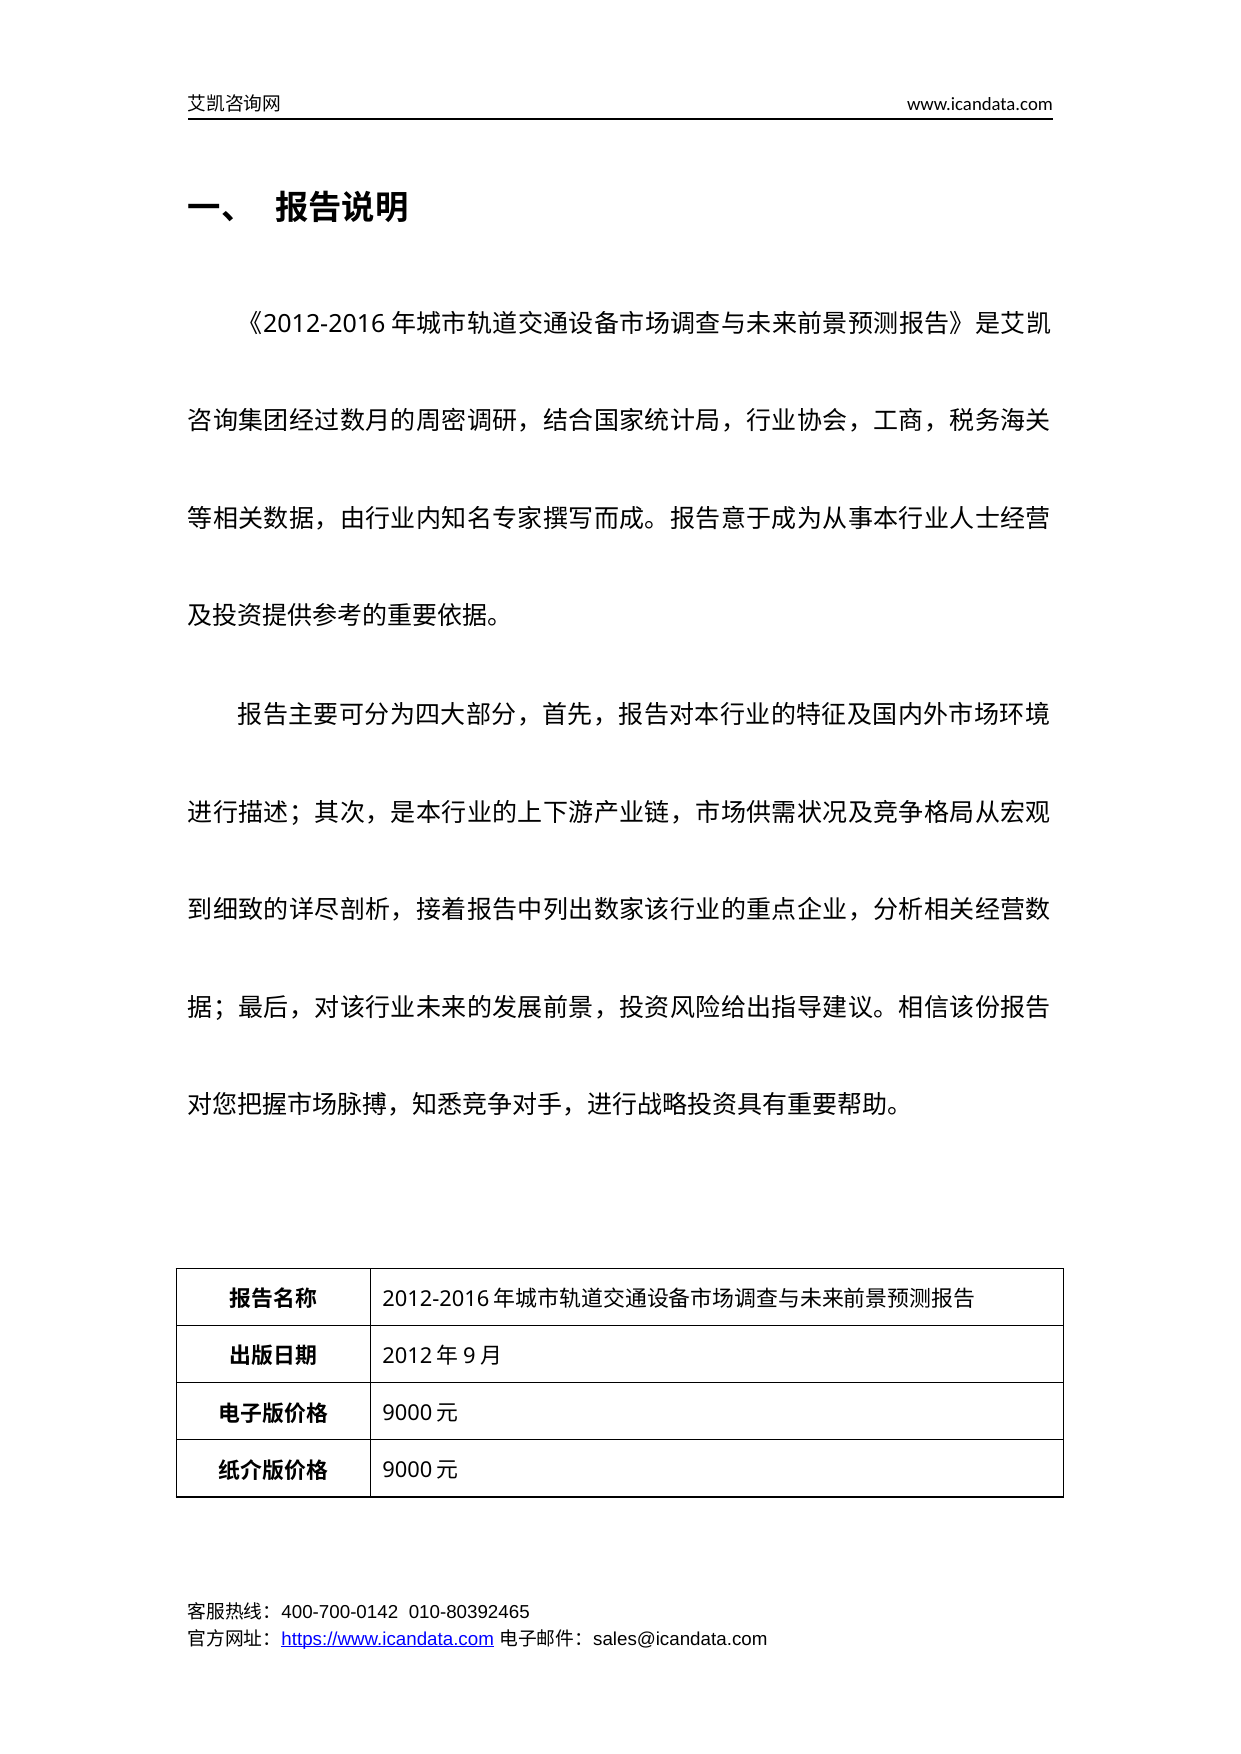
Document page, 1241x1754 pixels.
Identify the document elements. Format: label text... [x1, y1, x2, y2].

subtitle 报告说明 [187, 172, 1053, 237]
text 报告主要可分为四大部分，首先，报告对本行业的特征及国内外市场环境进行描述；其次，是本行业的上下游产业链，市场供需状况及竞争格局从宏观到细致的详尽剖析，接着报告中列出数家该行业的重点企业，分析相关经营数据；最后，对该行业未来的发展前景，投资风险给出指导建议。相信该份报告对您把握市场脉搏，知悉竞争对手，进行战略投资具有重要帮助。 [187, 681, 1053, 1136]
table_cell 出版日期 [177, 1326, 370, 1382]
table_cell 电子版价格 [177, 1383, 370, 1439]
table_cell 纸介版价格 [177, 1440, 370, 1496]
table_cell 9000元 [371, 1383, 1063, 1439]
text 《2012-2016年城市轨道交通设备市场调查与未来前景预测报告》是艾凯咨询集团经过数月的周密调研，结合国家统计局，行业协会，工商，税务海关等相关数据，由行业内知名专家撰写而成。报告意于成为从事本行业人士经营及投资提供参考的重要依据。 [187, 289, 1053, 646]
table_cell 2012年9月 [371, 1326, 1063, 1382]
table_cell 9000元 [371, 1440, 1063, 1496]
table_header 报告名称 [177, 1269, 370, 1325]
table_header 2012-2016年城市轨道交通设备市场调查与未来前景预测报告 [371, 1269, 1063, 1325]
